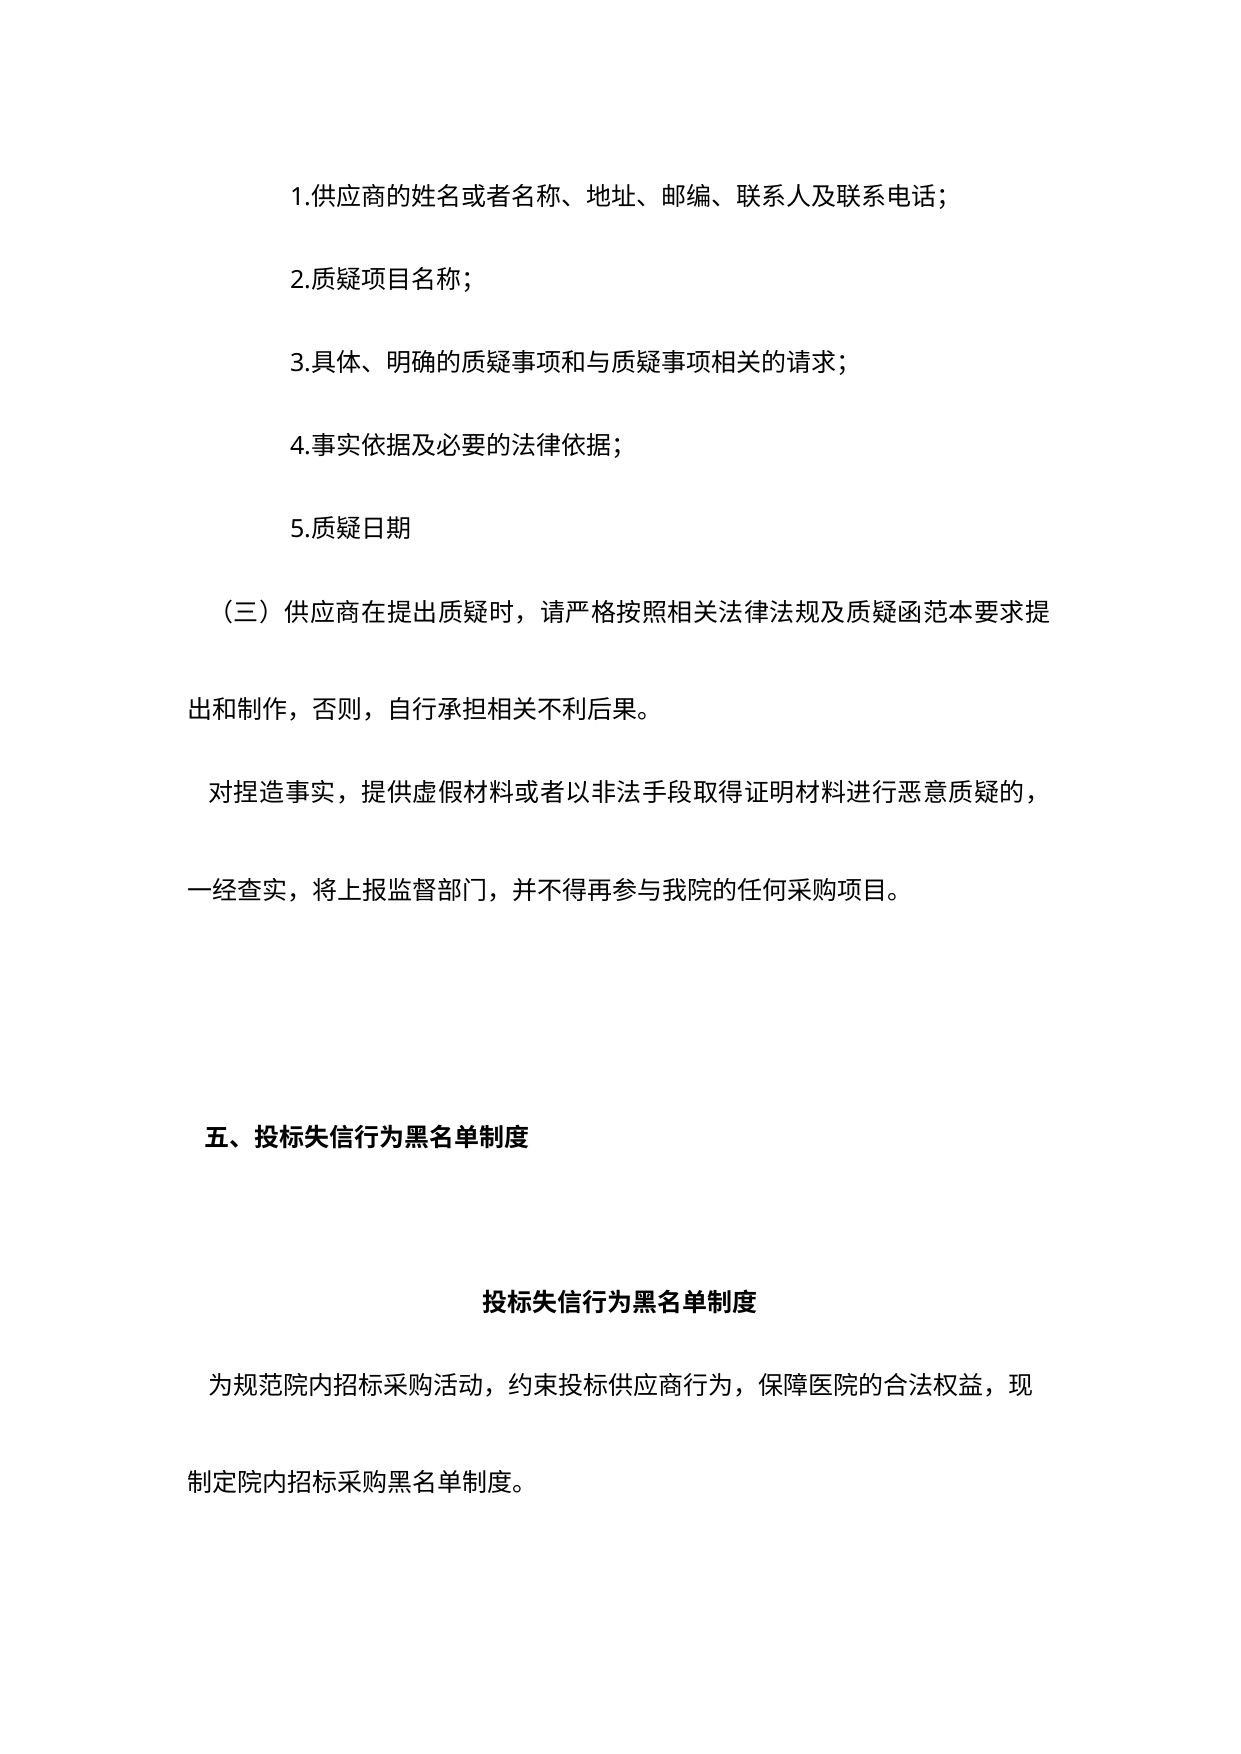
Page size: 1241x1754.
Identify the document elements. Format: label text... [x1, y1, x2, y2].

list 4.事实依据及必要的法律依据； [279, 411, 1053, 476]
list 投标失信行为黑名单制度 [187, 1268, 1053, 1333]
list （三）供应商在提出质疑时，请严格按照相关法律法规及质疑函范本要求提出和制作，否则，自行承担相关不利后果。 [187, 578, 1053, 740]
list 对捏造事实，提供虚假材料或者以非法手段取得证明材料进行恶意质疑的，一经查实，将上报监督部门，并不得再参与我院的任何采购项目。 [187, 758, 1053, 921]
list 3.具体、明确的质疑事项和与质疑事项相关的请求； [279, 328, 1053, 393]
list 2.质疑项目名称； [279, 245, 1053, 310]
list 五、投标失信行为黑名单制度 [187, 1103, 1053, 1168]
list 1.供应商的姓名或者名称、地址、邮编、联系人及联系电话； [279, 162, 1053, 227]
list 为规范院内招标采购活动，约束投标供应商行为，保障医院的合法权益，现制定院内招标采购黑名单制度。 [187, 1351, 1053, 1513]
list 5.质疑日期 [279, 494, 1053, 559]
